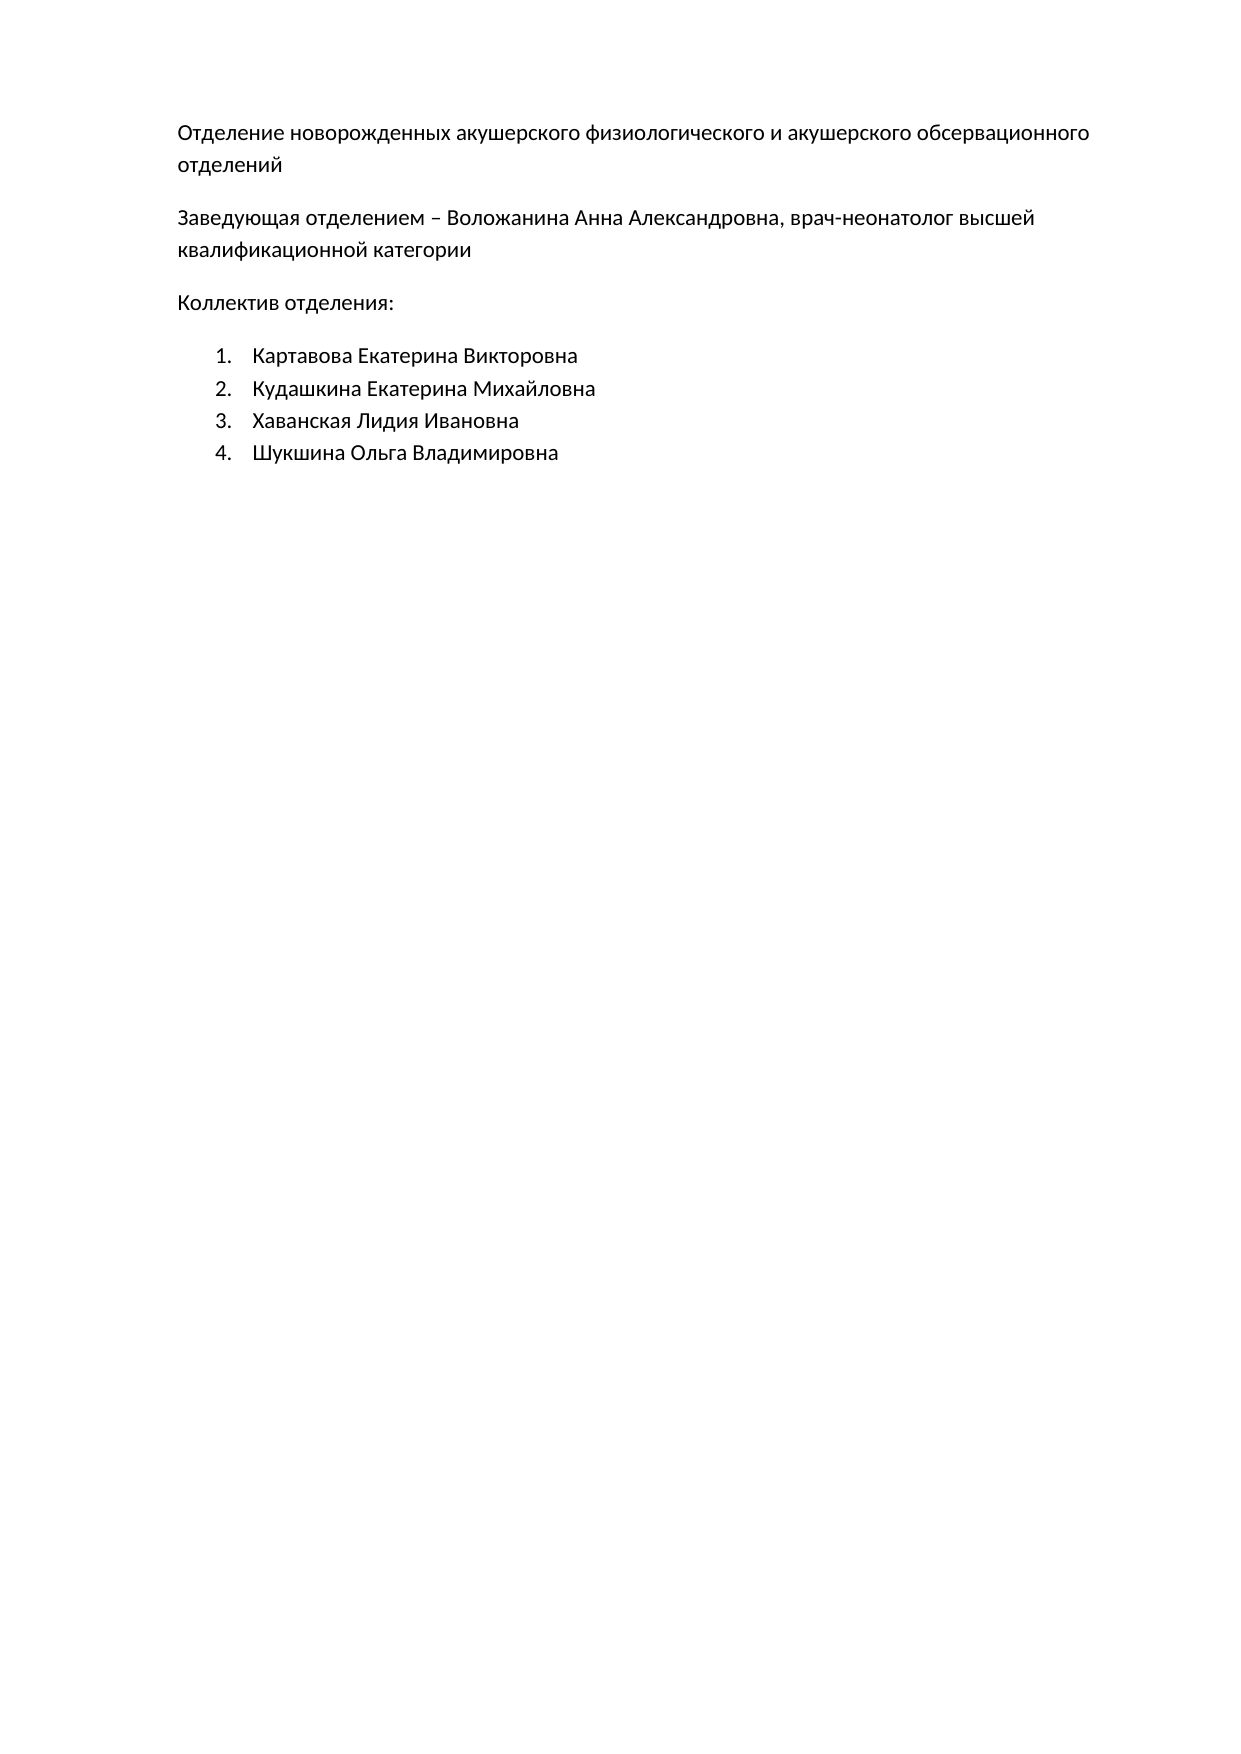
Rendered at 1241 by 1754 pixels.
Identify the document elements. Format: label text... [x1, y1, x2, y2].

text Заведующая отделением – Воложанина Анна Александровна, врач-неонатолог высшей квалификационной категории [177, 203, 1152, 263]
list Кудашкина Екатерина Михайловна [215, 374, 1152, 402]
text Отделение новорожденных акушерского физиологического и акушерского обсервационного отделений [177, 118, 1152, 178]
list Шукшина Ольга Владимировна [215, 438, 1152, 466]
list Картавова Екатерина Викторовна [215, 342, 1152, 369]
list Хаванская Лидия Ивановна [215, 406, 1152, 434]
text Коллектив отделения: [177, 288, 1152, 317]
